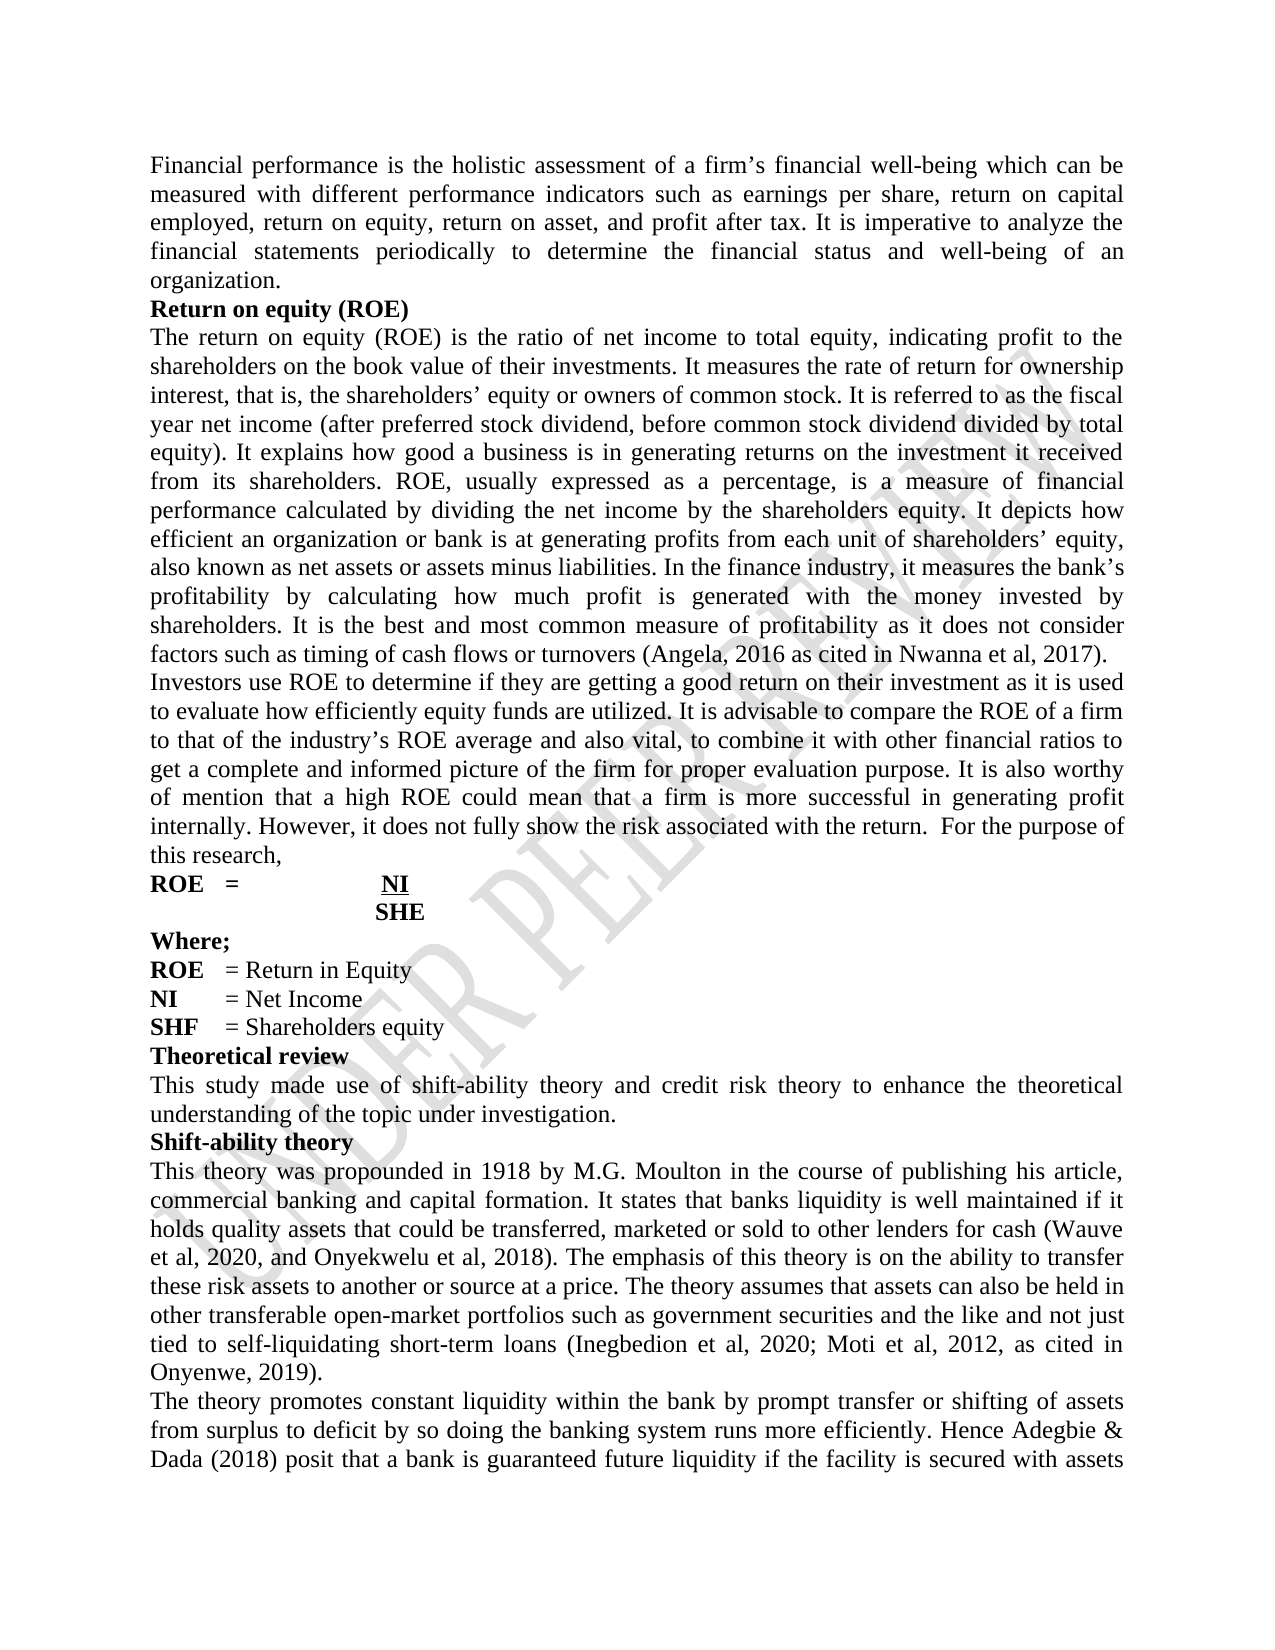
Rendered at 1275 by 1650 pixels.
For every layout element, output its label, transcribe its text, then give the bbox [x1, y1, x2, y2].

text NI = Net Income [150, 984, 1125, 1012]
text The return on equity (ROE) is the ratio of net income to total equity, indicating profit to the shareholders on the book value of their investments. It measures the rate of return for ownership interest, that is, the shareholders’ equity or owners of common stock. It is referred to as the fiscal year net income (after preferred stock dividend, before common stock dividend divided by total equity). It explains how good a business is in generating returns on the investment it received from its shareholders. ROE, usually expressed as a percentage, is a measure of financial performance calculated by dividing the net income by the shareholders equity. It depicts how efficient an organization or bank is at generating profits from each unit of shareholders’ equity, also known as net assets or assets minus liabilities. In the finance industry, it measures the bank’s profitability by calculating how much profit is generated with the money invested by shareholders. It is the best and most common measure of profitability as it does not consider factors such as timing of cash flows or turnovers (Angela, 2016 as cited in Nwanna et al, 2017). [150, 322, 1125, 667]
text Where; [150, 926, 1125, 955]
text Theoretical review [150, 1041, 1125, 1070]
text Financial performance is the holistic assessment of a firm’s financial well-being which can be measured with different performance indicators such as earnings per share, return on capital employed, return on equity, return on asset, and profit after tax. It is imperative to analyze the financial statements periodically to determine the financial status and well-being of an organization. [150, 150, 1125, 294]
text Investors use ROE to determine if they are getting a good return on their investment as it is used to evaluate how efficiently equity funds are utilized. It is advisable to compare the ROE of a firm to that of the industry’s ROE average and also vital, to combine it with other financial ratios to get a complete and informed picture of the firm for proper evaluation purpose. It is also worthy of mention that a high ROE could mean that a firm is more successful in generating profit internally. However, it does not fully show the risk associated with the return. For the purpose of this research, [150, 667, 1125, 869]
text ROE = Return in Equity [150, 955, 1125, 984]
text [150, 1386, 1125, 1472]
text ROE = NI [150, 869, 1125, 897]
text SHE [375, 897, 1125, 926]
text SHF = Shareholders equity [150, 1012, 1125, 1041]
text This theory was propounded in 1918 by M.G. Moulton in the course of publishing his article, commercial banking and capital formation. It states that banks liquidity is well maintained if it holds quality assets that could be transferred, marketed or sold to other lenders for cash (Wauve et al, 2020, and Onyekwelu et al, 2018). The emphasis of this theory is on the ability to transfer these risk assets to another or source at a price. The theory assumes that assets can also be held in other transferable open-market portfolios such as government securities and the like and not just tied to self-liquidating short-term loans (Inegbedion et al, 2020; Moti et al, 2012, as cited in Onyenwe, 2019). [150, 1156, 1125, 1386]
text Return on equity (ROE) [150, 294, 1125, 322]
text This study made use of shift-ability theory and credit risk theory to enhance the theoretical understanding of the topic under investigation. [150, 1070, 1125, 1127]
text Shift-ability theory [150, 1127, 1125, 1156]
